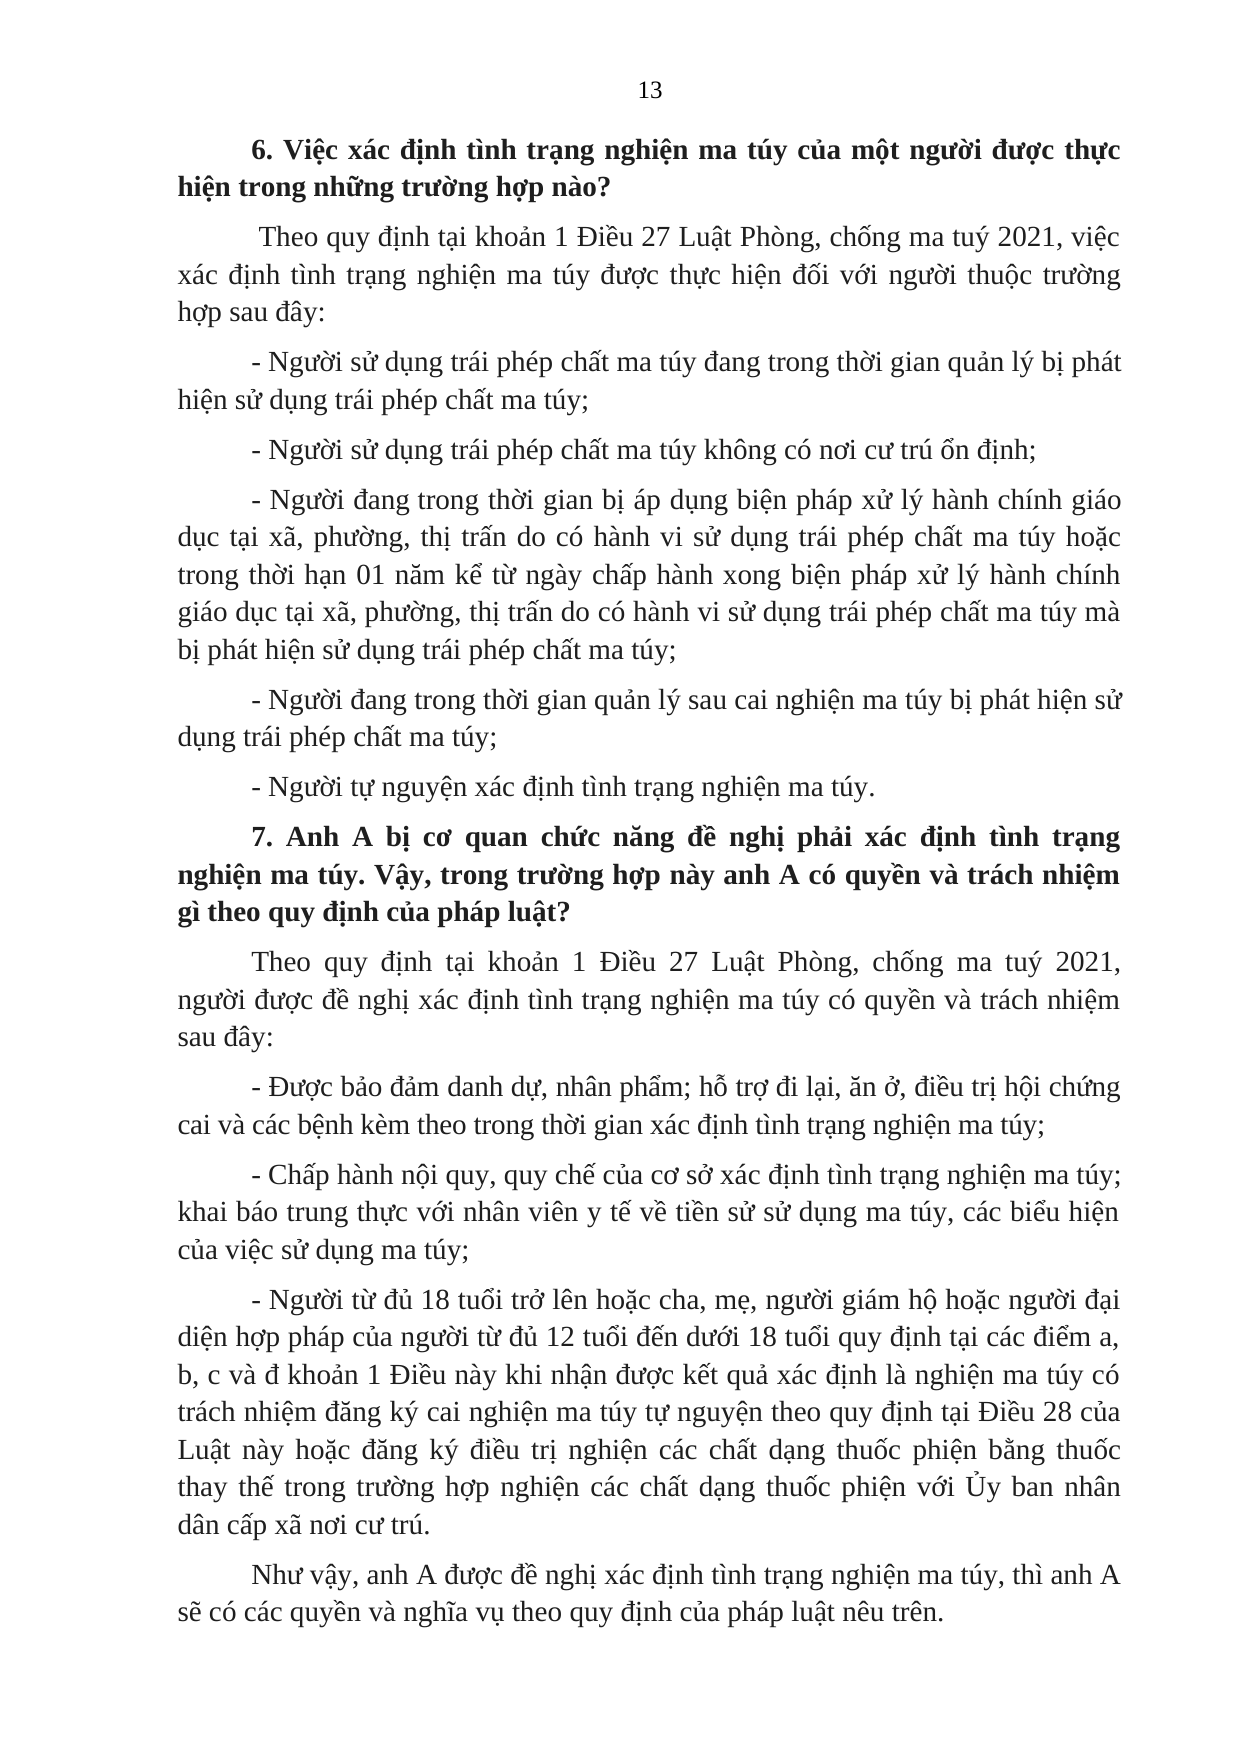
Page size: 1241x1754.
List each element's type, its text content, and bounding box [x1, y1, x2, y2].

text Theo quy định tại khoản 1 Điều 27 Luật Phòng, chống ma tuý 2021, người được đề nghị xác định tình trạng nghiện ma túy có quyền và trách nhiệm sau đây: [177, 944, 1122, 1053]
text - Chấp hành nội quy, quy chế của cơ sở xác định tình trạng nghiện ma túy; khai báo trung thực với nhân viên y tế về tiền sử sử dụng ma túy, các biểu hiện của việc sử dụng ma túy; [177, 1157, 1122, 1265]
text Như vậy, anh A được đề nghị xác định tình trạng nghiện ma túy, thì anh A sẽ có các quyền và nghĩa vụ theo quy định của pháp luật nêu trên. [177, 1557, 1122, 1628]
text - Người sử dụng trái phép chất ma túy không có nơi cư trú ổn định; [177, 432, 1122, 465]
text - Người tự nguyện xác định tình trạng nghiện ma túy. [177, 769, 1122, 803]
text - Người từ đủ 18 tuổi trở lên hoặc cha, mẹ, người giám hộ hoặc người đại diện hợp pháp của người từ đủ 12 tuổi đến dưới 18 tuổi quy định tại các điểm a, b, c và đ khoản 1 Điều này khi nhận được kết quả xác định là nghiện ma túy có trách nhiệm đăng ký cai nghiện ma túy tự nguyện theo quy định tại Điều 28 của Luật này hoặc đăng ký điều trị nghiện các chất dạng thuốc phiện bằng thuốc thay thế trong trường hợp nghiện các chất dạng thuốc phiện với Ủy ban nhân dân cấp xã nơi cư trú. [177, 1282, 1122, 1540]
text Theo quy định tại khoản 1 Điều 27 Luật Phòng, chống ma tuý 2021, việc xác định tình trạng nghiện ma túy được thực hiện đối với người thuộc trường hợp sau đây: [177, 219, 1122, 328]
text 6. Việc xác định tình trạng nghiện ma túy của một người được thực hiện trong những trường hợp nào? [177, 132, 1122, 203]
text - Người đang trong thời gian quản lý sau cai nghiện ma túy bị phát hiện sử dụng trái phép chất ma túy; [177, 682, 1122, 753]
text - Người đang trong thời gian bị áp dụng biện pháp xử lý hành chính giáo dục tại xã, phường, thị trấn do có hành vi sử dụng trái phép chất ma túy hoặc trong thời hạn 01 năm kể từ ngày chấp hành xong biện pháp xử lý hành chính giáo dục tại xã, phường, thị trấn do có hành vi sử dụng trái phép chất ma túy mà bị phát hiện sử dụng trái phép chất ma túy; [177, 482, 1122, 665]
text - Được bảo đảm danh dự, nhân phẩm; hỗ trợ đi lại, ăn ở, điều trị hội chứng cai và các bệnh kèm theo trong thời gian xác định tình trạng nghiện ma túy; [177, 1069, 1122, 1140]
text 7. Anh A bị cơ quan chức năng đề nghị phải xác định tình trạng nghiện ma túy. Vậy, trong trường hợp này anh A có quyền và trách nhiệm gì theo quy định của pháp luật? [177, 819, 1122, 928]
text - Người sử dụng trái phép chất ma túy đang trong thời gian quản lý bị phát hiện sử dụng trái phép chất ma túy; [177, 344, 1122, 415]
